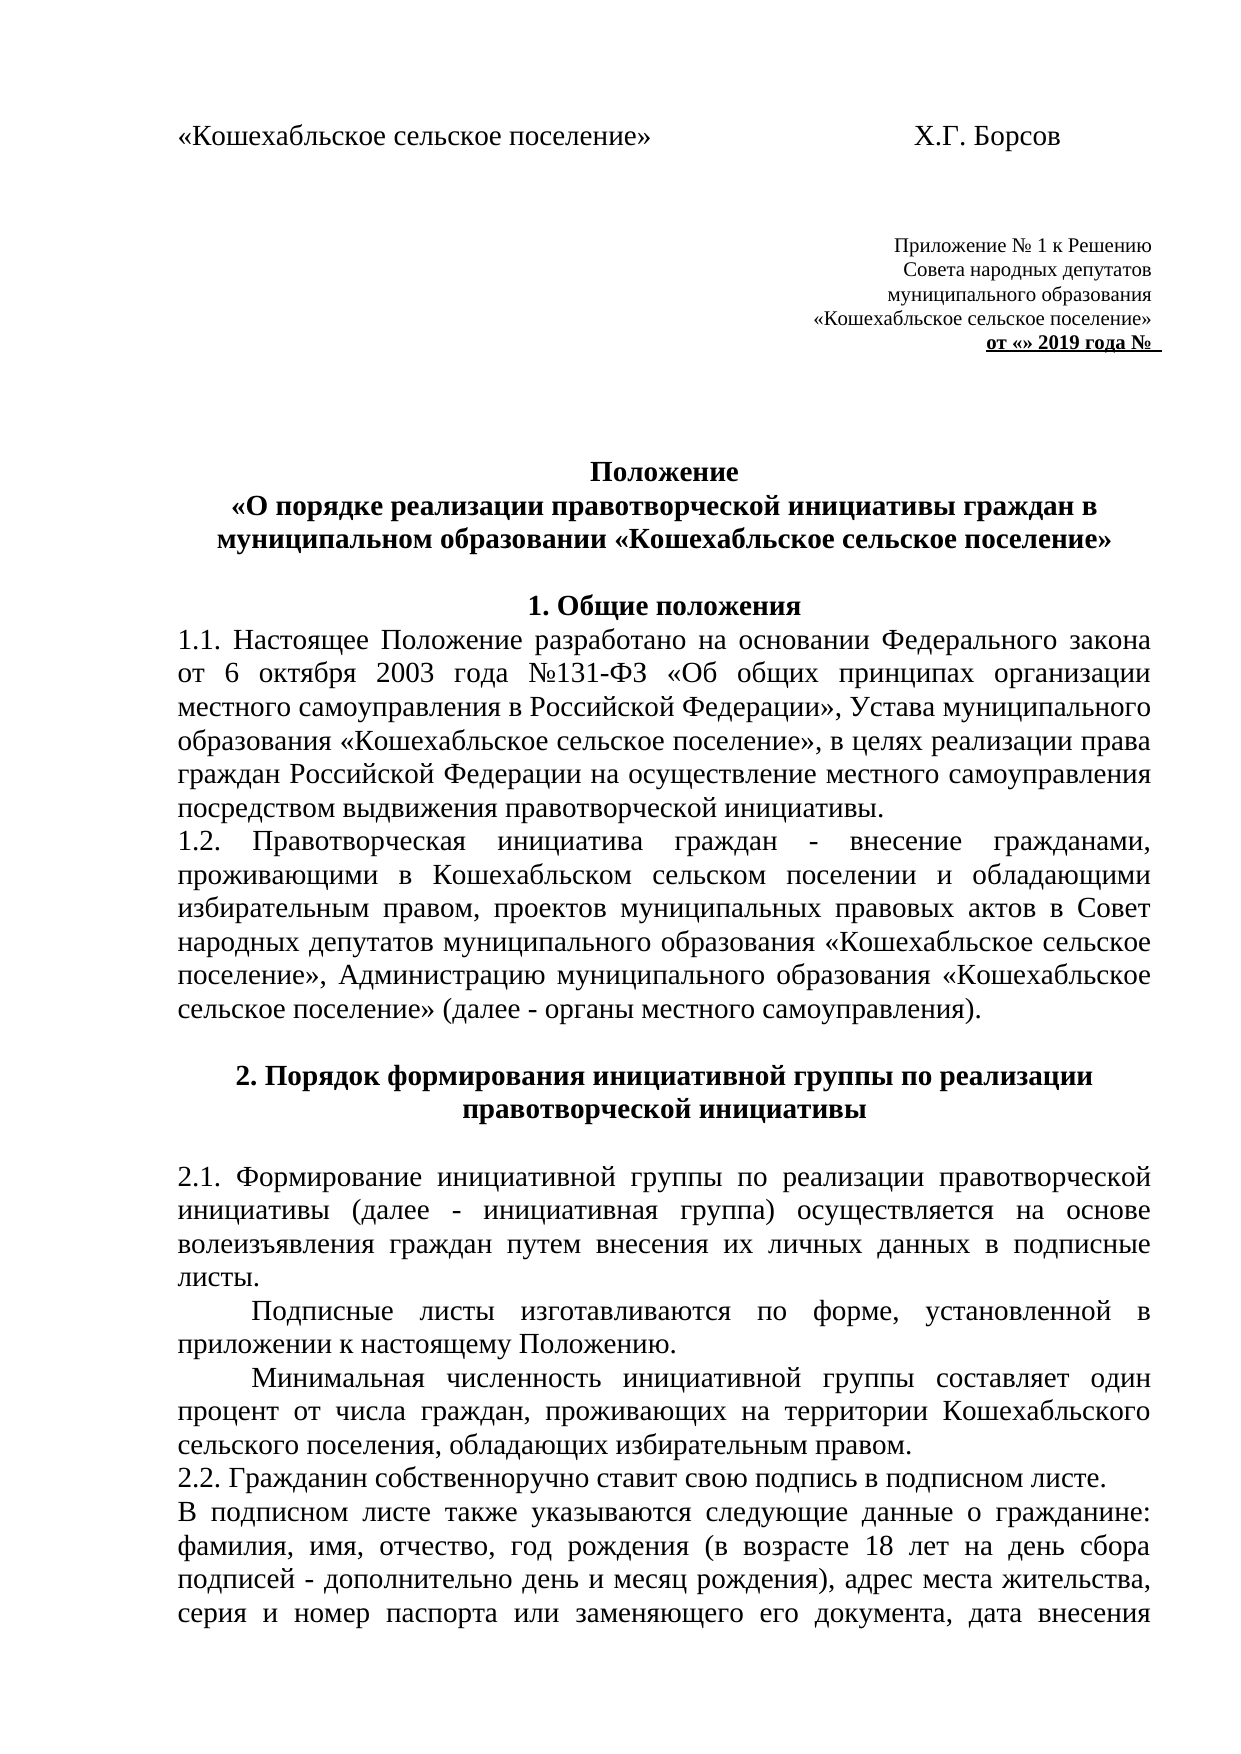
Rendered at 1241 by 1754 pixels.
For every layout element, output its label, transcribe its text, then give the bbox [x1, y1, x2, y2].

text от «» 2019 года № [177, 329, 1152, 354]
text Приложение № 1 к Решению [177, 233, 1152, 257]
text «О порядке реализации правотворческой инициативы граждан в муниципальном образовании «Кошехабльское сельское поселение» [177, 488, 1152, 555]
text «Кошехабльское сельское поселение» Х.Г. Борсов [177, 118, 1152, 152]
text 2. Порядок формирования инициативной группы по реализации правотворческой инициативы [177, 1058, 1152, 1125]
text Минимальная численность инициативной группы составляет один процент от числа граждан, проживающих на территории Кошехабльского сельского поселения, обладающих избирательным правом. [177, 1360, 1152, 1461]
text 2.2. Гражданин собственноручно ставит свою подпись в подписном листе. [177, 1461, 1152, 1494]
text Положение [177, 454, 1152, 488]
text 1.1. Настоящее Положение разработано на основании Федерального закона от 6 октября 2003 года №131-ФЗ «Об общих принципах организации местного самоуправления в Российской Федерации», Устава муниципального образования «Кошехабльское сельское поселение», в целях реализации права граждан Российской Федерации на осуществление местного самоуправления посредством выдвижения правотворческой инициативы. [177, 622, 1152, 823]
text Совета народных депутатов [177, 257, 1152, 281]
text муниципального образования [177, 281, 1152, 306]
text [177, 1494, 1152, 1628]
text Подписные листы изготавливаются по форме, установленной в приложении к настоящему Положению. [177, 1293, 1152, 1360]
text 2.1. Формирование инициативной группы по реализации правотворческой инициативы (далее - инициативная группа) осуществляется на основе волеизъявления граждан путем внесения их личных данных в подписные листы. [177, 1159, 1152, 1293]
text 1.2. Правотворческая инициатива граждан - внесение гражданами, проживающими в Кошехабльском сельском поселении и обладающими избирательным правом, проектов муниципальных правовых актов в Совет народных депутатов муниципального образования «Кошехабльское сельское поселение», Администрацию муниципального образования «Кошехабльское сельское поселение» (далее - органы местного самоуправления). [177, 823, 1152, 1024]
text 1. Общие положения [177, 588, 1152, 622]
text «Кошехабльское сельское поселение» [177, 306, 1152, 329]
